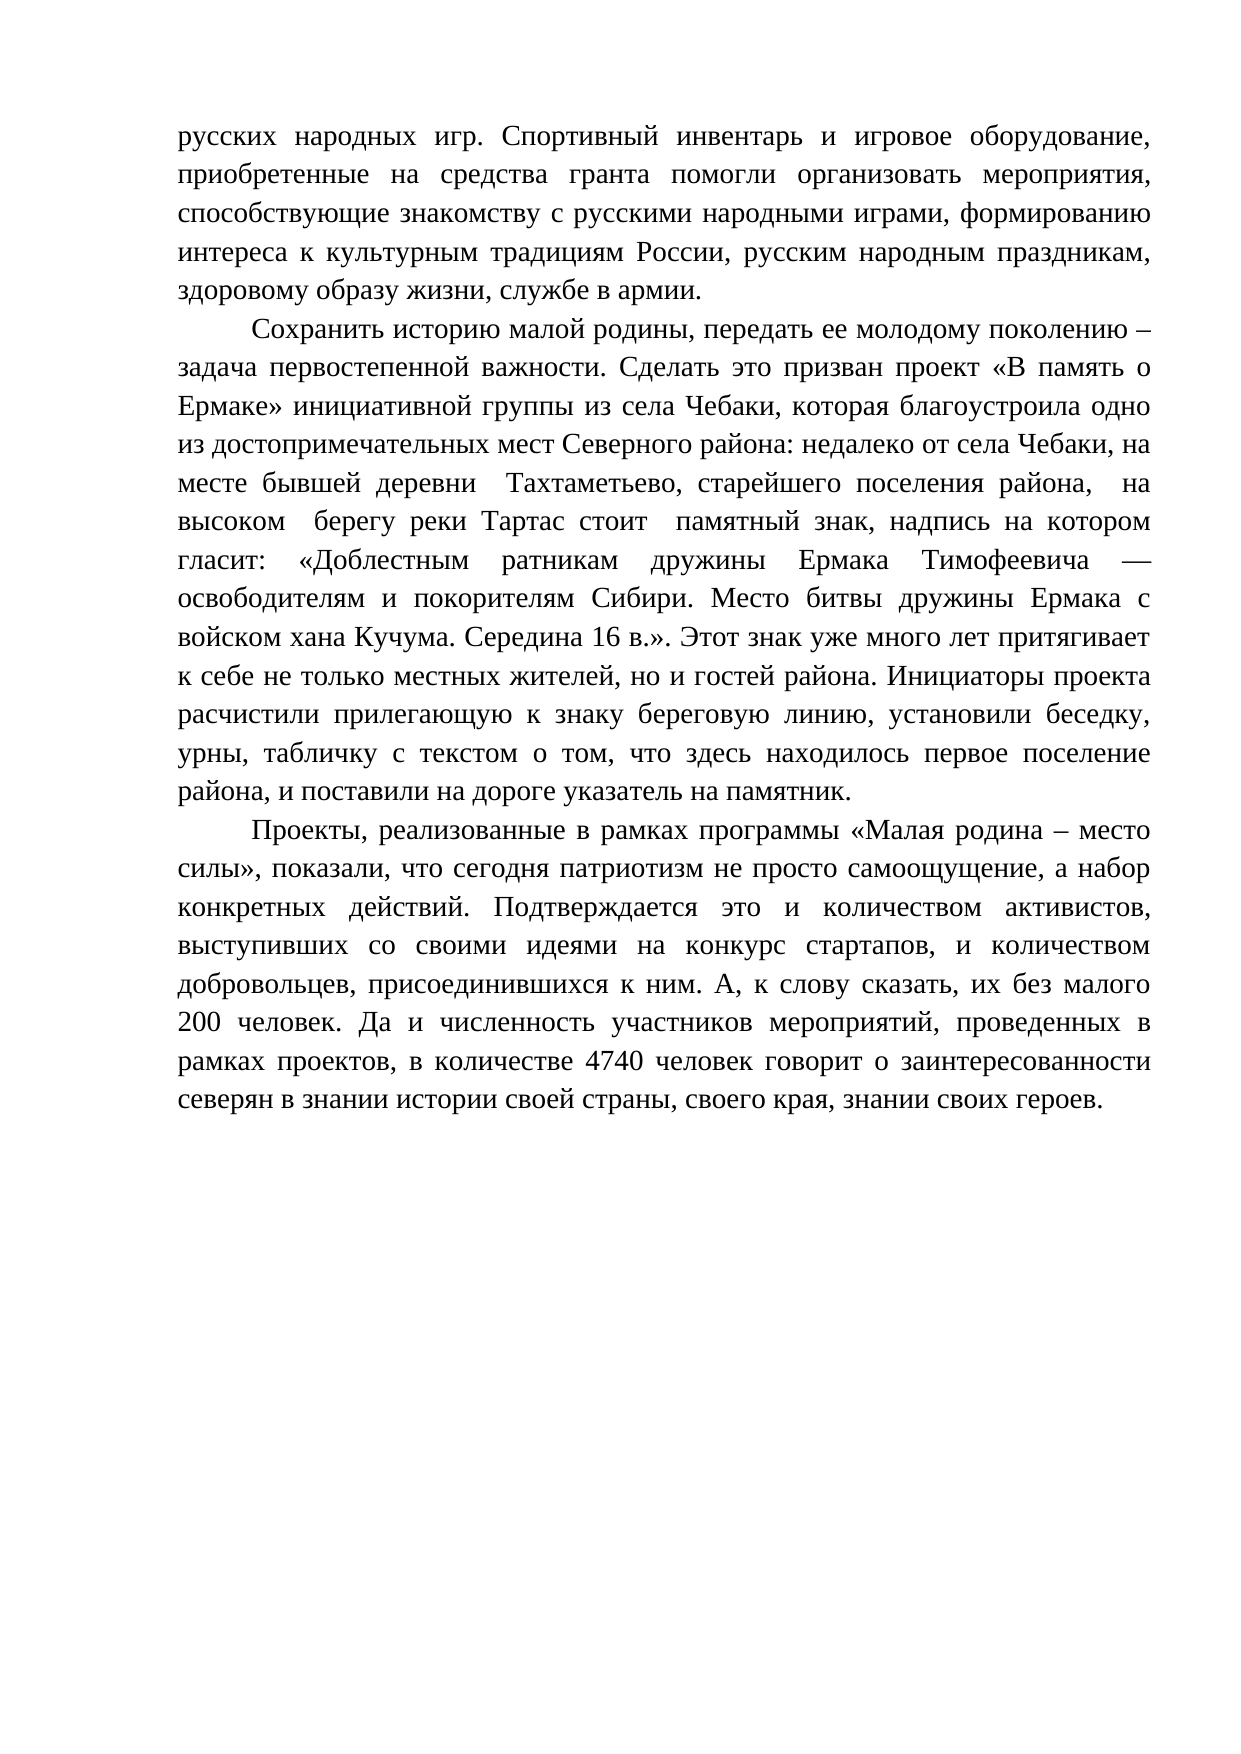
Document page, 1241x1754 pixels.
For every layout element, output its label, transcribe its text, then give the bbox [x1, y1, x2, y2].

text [177, 118, 1152, 306]
text Проекты, реализованные в рамках программы «Малая родина – место силы», показали, что сегодня патриотизм не просто самоощущение, а набор конкретных действий. Подтверждается это и количеством активистов, выступивших со своими идеями на конкурс стартапов, и количеством добровольцев, присоединившихся к ним. А, к слову сказать, их без малого 200 человек. Да и численность участников мероприятий, проведенных в рамках проектов, в количестве 4740 человек говорит о заинтересованности северян в знании истории своей страны, своего края, знании своих героев. [177, 812, 1152, 1115]
text Сохранить историю малой родины, передать ее молодому поколению – задача первостепенной важности. Сделать это призван проект «В память о Ермаке» инициативной группы из села Чебаки, которая благоустроила одно из достопримечательных мест Северного района: недалеко от села Чебаки, на месте бывшей деревни Тахтаметьево, старейшего поселения района, на высоком берегу реки Тартас стоит памятный знак, надпись на котором гласит: «Доблестным ратникам дружины Ермака Тимофеевича — освободителям и покорителям Сибири. Место битвы дружины Ермака с войском хана Кучума. Середина 16 в.». Этот знак уже много лет притягивает к себе не только местных жителей, но и гостей района. Инициаторы проекта расчистили прилегающую к знаку береговую линию, установили беседку, урны, табличку с текстом о том, что здесь находилось первое поселение района, и поставили на дороге указатель на памятник. [177, 311, 1152, 807]
